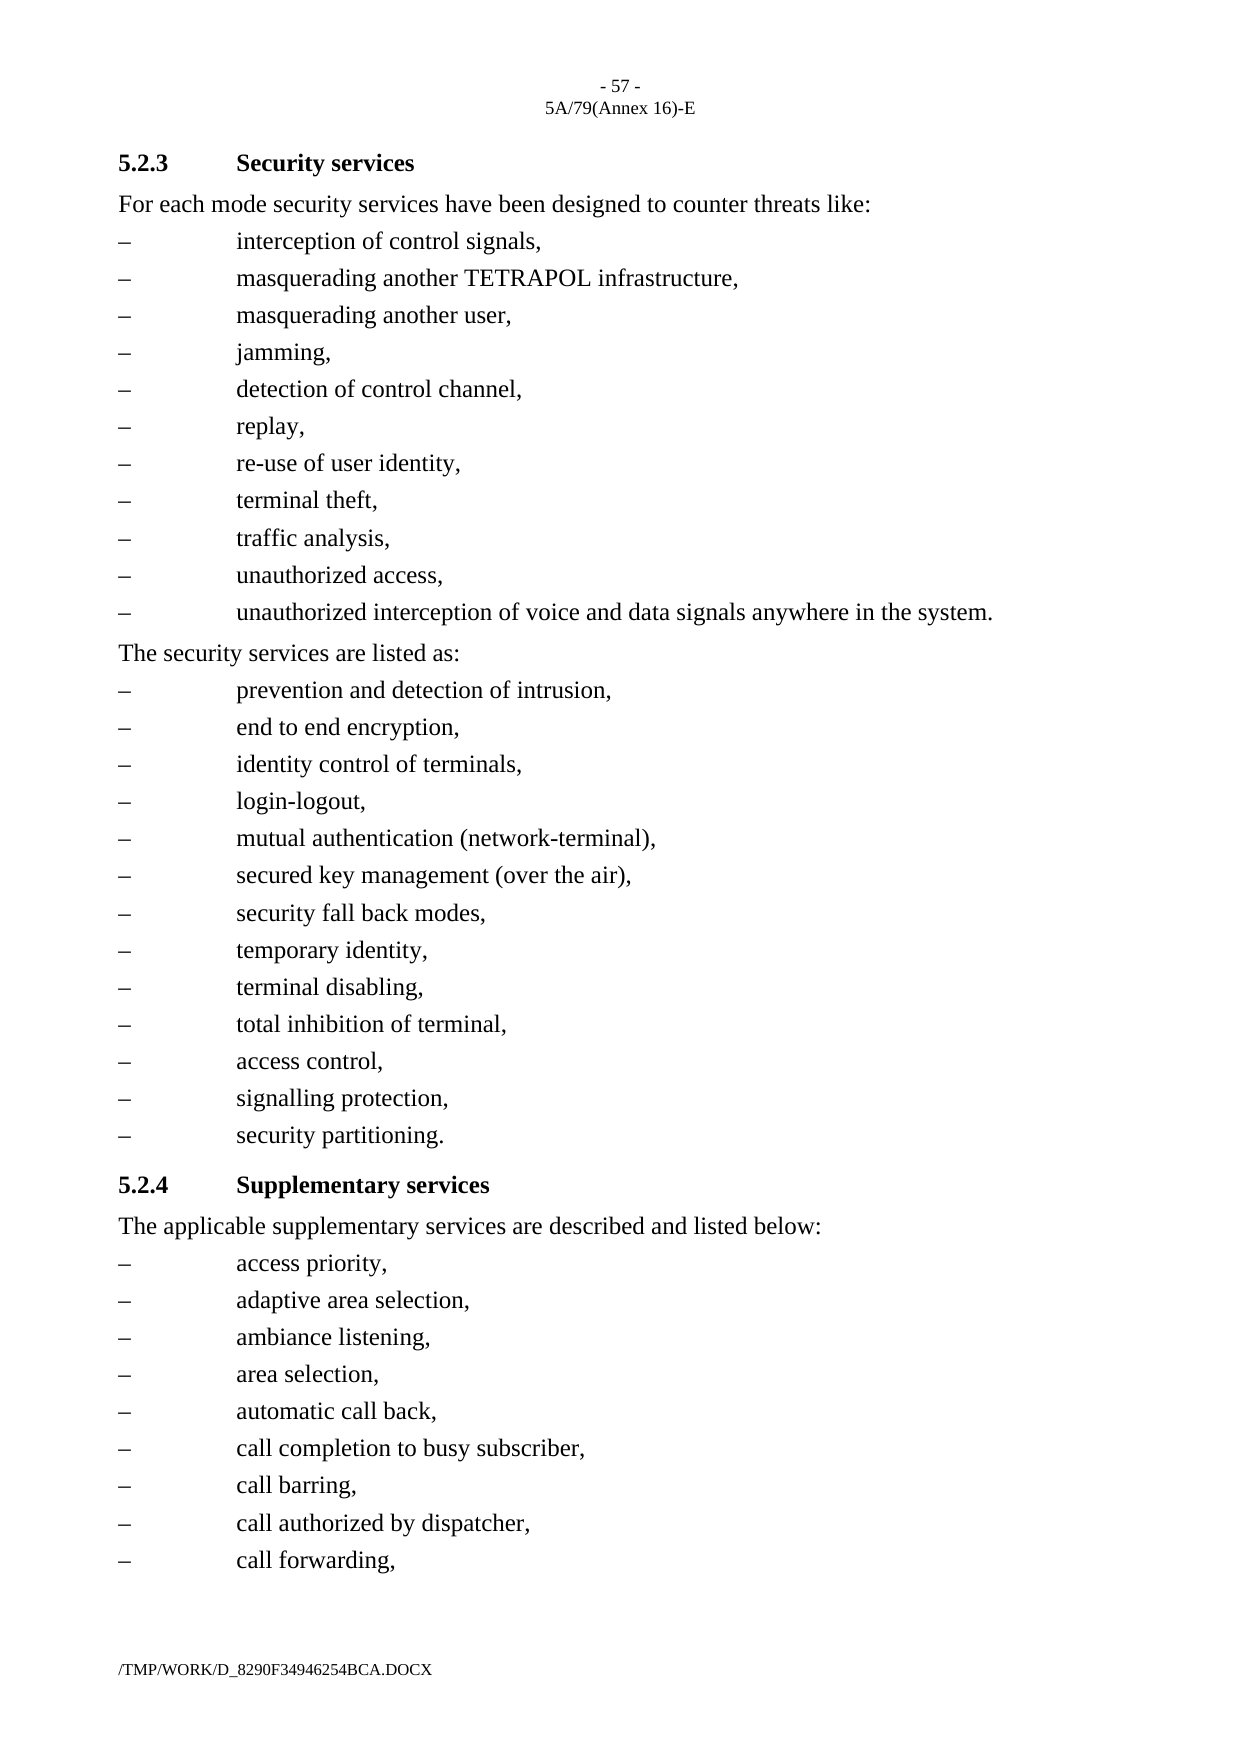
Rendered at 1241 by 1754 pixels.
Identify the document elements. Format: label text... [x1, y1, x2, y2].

text – re-use of user identity, [118, 448, 1122, 477]
text For each mode security services have been designed to counter threats like: [118, 189, 1122, 218]
text – call forwarding, [118, 1545, 1122, 1573]
text – access control, [118, 1046, 1122, 1075]
subtitle 5.2.4 Supplementary services [118, 1170, 1122, 1198]
text – area selection, [118, 1359, 1122, 1388]
text – traffic analysis, [118, 523, 1122, 551]
text – replay, [118, 411, 1122, 440]
text – prevention and detection of intrusion, [118, 675, 1122, 704]
text – call authorized by dispatcher, [118, 1508, 1122, 1536]
text – login-logout, [118, 786, 1122, 815]
text – unauthorized access, [118, 560, 1122, 588]
text – masquerading another user, [118, 300, 1122, 329]
text – security partitioning. [118, 1120, 1122, 1149]
text – secured key management (over the air), [118, 861, 1122, 889]
text – terminal disabling, [118, 972, 1122, 1001]
text – end to end encryption, [118, 712, 1122, 741]
text – jamming, [118, 337, 1122, 366]
text – temporary identity, [118, 935, 1122, 963]
text – security fall back modes, [118, 898, 1122, 926]
text – detection of control channel, [118, 374, 1122, 403]
text – total inhibition of terminal, [118, 1009, 1122, 1038]
text – access priority, [118, 1248, 1122, 1277]
text The security services are listed as: [118, 638, 1122, 667]
text – call barring, [118, 1471, 1122, 1499]
text – masquerading another TETRAPOL infrastructure, [118, 263, 1122, 292]
text – ambiance listening, [118, 1322, 1122, 1351]
text – signalling protection, [118, 1083, 1122, 1112]
text The applicable supplementary services are described and listed below: [118, 1211, 1122, 1240]
text – call completion to busy subscriber, [118, 1433, 1122, 1462]
text – automatic call back, [118, 1396, 1122, 1425]
text – unauthorized interception of voice and data signals anywhere in the system. [118, 597, 1122, 626]
text – identity control of terminals, [118, 749, 1122, 778]
text – interception of control signals, [118, 226, 1122, 255]
subtitle 5.2.3 Security services [118, 148, 1122, 176]
text – mutual authentication (network-terminal), [118, 823, 1122, 852]
text – terminal theft, [118, 486, 1122, 514]
text – adaptive area selection, [118, 1285, 1122, 1314]
